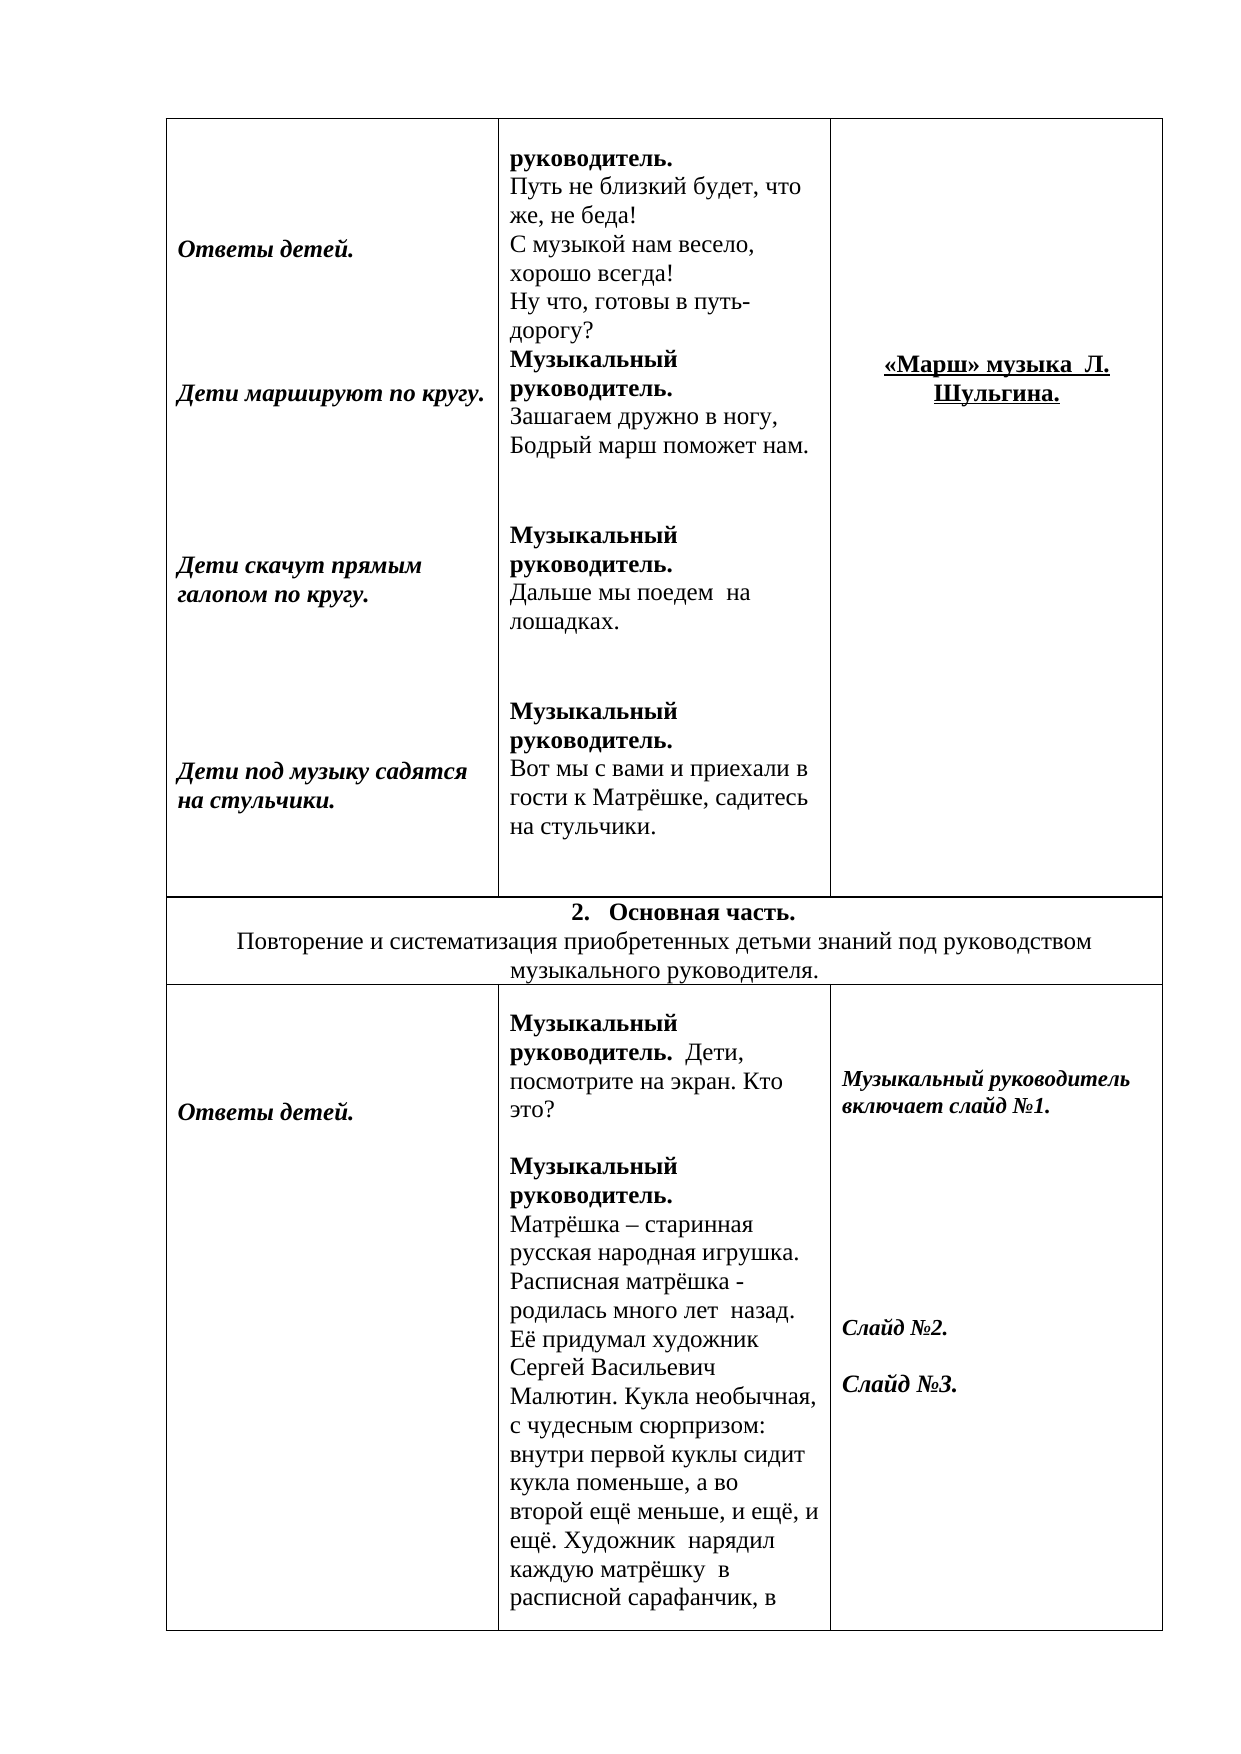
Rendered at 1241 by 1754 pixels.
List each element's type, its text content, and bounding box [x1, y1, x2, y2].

table_cell Основная часть. Повторение и систематизация приобретенных детьми знаний под руководством музыкального руководителя. [167, 898, 1162, 984]
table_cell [167, 985, 498, 1630]
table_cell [831, 985, 1162, 1630]
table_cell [499, 119, 830, 896]
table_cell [499, 985, 830, 1630]
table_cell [167, 119, 498, 896]
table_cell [831, 119, 1162, 896]
